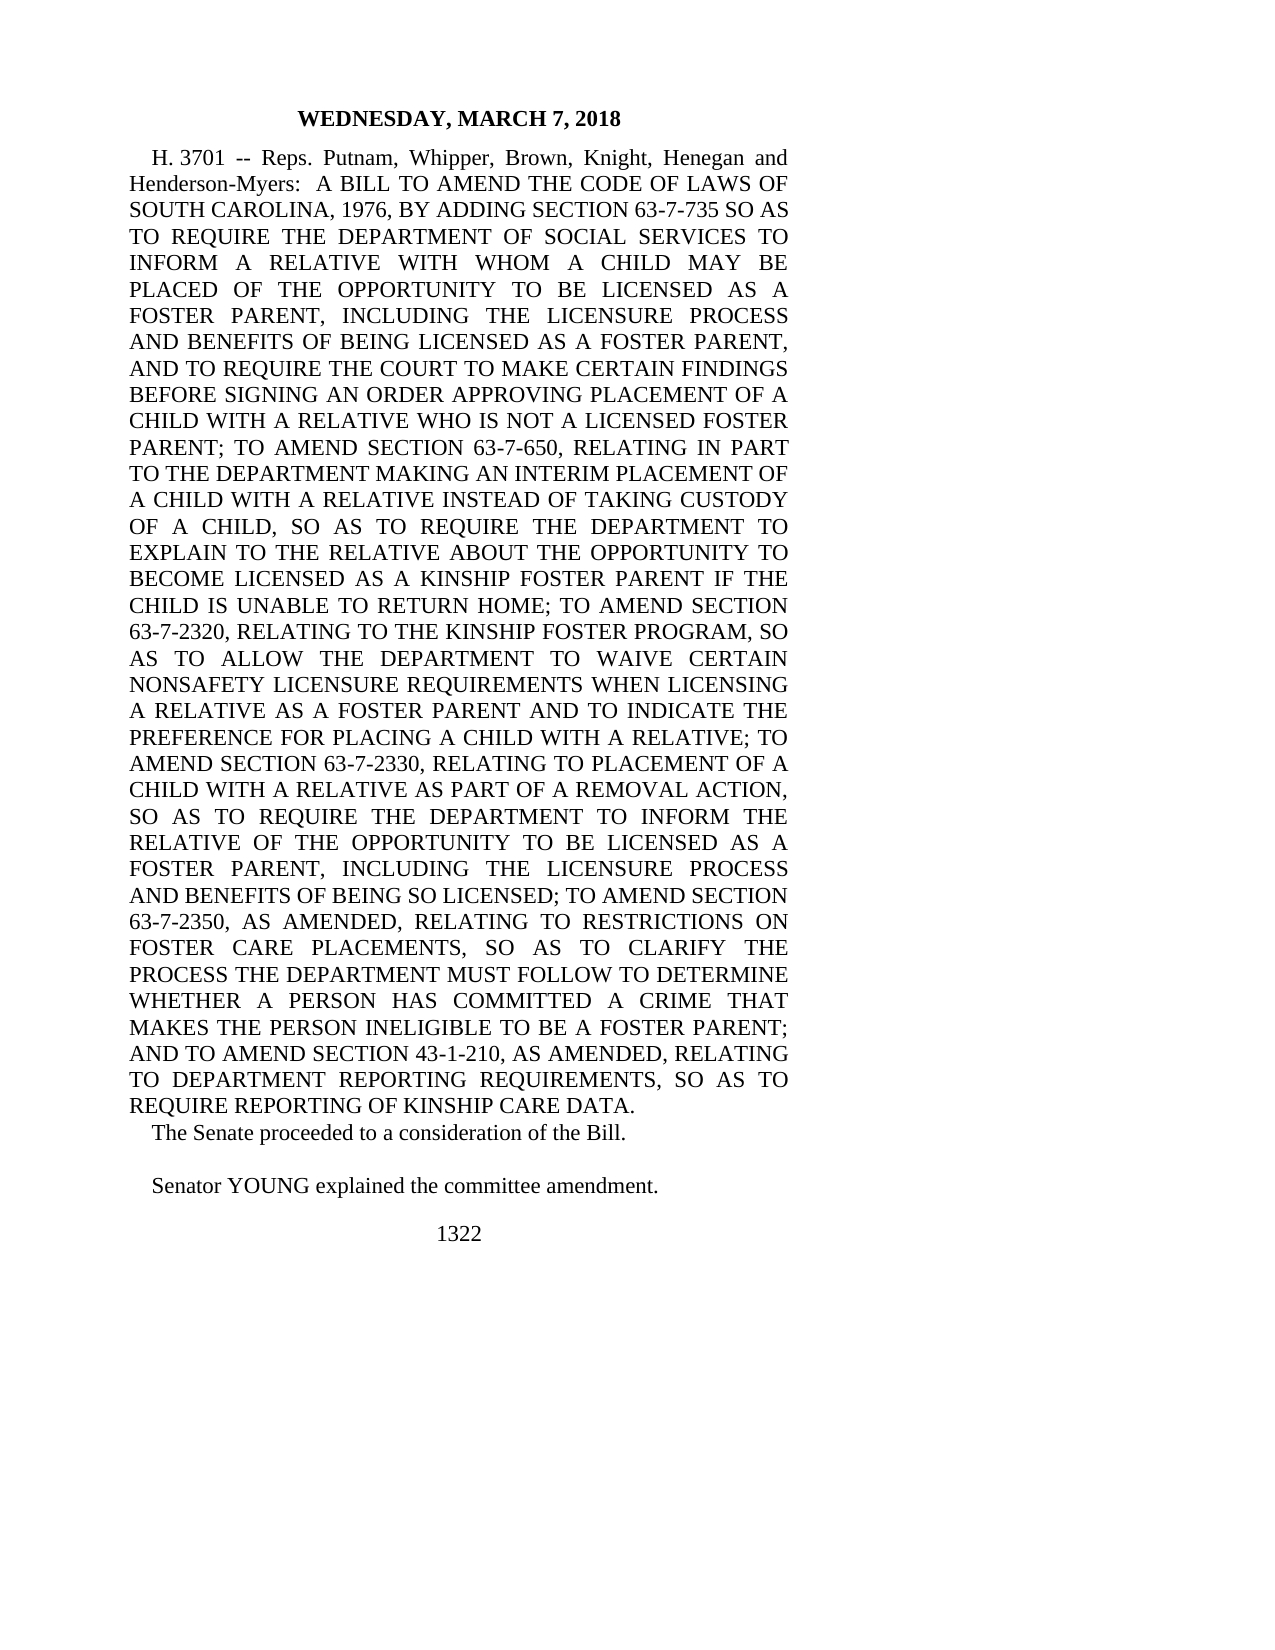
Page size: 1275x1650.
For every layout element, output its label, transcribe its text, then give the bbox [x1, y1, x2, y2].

text H. 3701 -- Reps. Putnam, Whipper, Brown, Knight, Henegan and Henderson-Myers: A BILL TO AMEND THE CODE OF LAWS OF SOUTH CAROLINA, 1976, BY ADDING SECTION 63-7-735 SO AS TO REQUIRE THE DEPARTMENT OF SOCIAL SERVICES TO INFORM A RELATIVE WITH WHOM A CHILD MAY BE PLACED OF THE OPPORTUNITY TO BE LICENSED AS A FOSTER PARENT, INCLUDING THE LICENSURE PROCESS AND BENEFITS OF BEING LICENSED AS A FOSTER PARENT, AND TO REQUIRE THE COURT TO MAKE CERTAIN FINDINGS BEFORE SIGNING AN ORDER APPROVING PLACEMENT OF A CHILD WITH A RELATIVE WHO IS NOT A LICENSED FOSTER PARENT; TO AMEND SECTION 63-7-650, RELATING IN PART TO THE DEPARTMENT MAKING AN INTERIM PLACEMENT OF A CHILD WITH A RELATIVE INSTEAD OF TAKING CUSTODY OF A CHILD, SO AS TO REQUIRE THE DEPARTMENT TO EXPLAIN TO THE RELATIVE ABOUT THE OPPORTUNITY TO BECOME LICENSED AS A KINSHIP FOSTER PARENT IF THE CHILD IS UNABLE TO RETURN HOME; TO AMEND SECTION 63-7-2320, RELATING TO THE KINSHIP FOSTER PROGRAM, SO AS TO ALLOW THE DEPARTMENT TO WAIVE CERTAIN NONSAFETY LICENSURE REQUIREMENTS WHEN LICENSING A RELATIVE AS A FOSTER PARENT AND TO INDICATE THE PREFERENCE FOR PLACING A CHILD WITH A RELATIVE; TO AMEND SECTION 63-7-2330, RELATING TO PLACEMENT OF A CHILD WITH A RELATIVE AS PART OF A REMOVAL ACTION, SO AS TO REQUIRE THE DEPARTMENT TO INFORM THE RELATIVE OF THE OPPORTUNITY TO BE LICENSED AS A FOSTER PARENT, INCLUDING THE LICENSURE PROCESS AND BENEFITS OF BEING SO LICENSED; TO AMEND SECTION 63-7-2350, AS AMENDED, RELATING TO RESTRICTIONS ON FOSTER CARE PLACEMENTS, SO AS TO CLARIFY THE PROCESS THE DEPARTMENT MUST FOLLOW TO DETERMINE WHETHER A PERSON HAS COMMITTED A CRIME THAT MAKES THE PERSON INELIGIBLE TO BE A FOSTER PARENT; AND TO AMEND SECTION 43-1-210, AS AMENDED, RELATING TO DEPARTMENT REPORTING REQUIREMENTS, SO AS TO REQUIRE REPORTING OF KINSHIP CARE DATA. [129, 144, 789, 1119]
text Senator YOUNG explained the committee amendment. [129, 1172, 789, 1198]
text The Senate proceeded to a consideration of the Bill. [129, 1119, 789, 1145]
